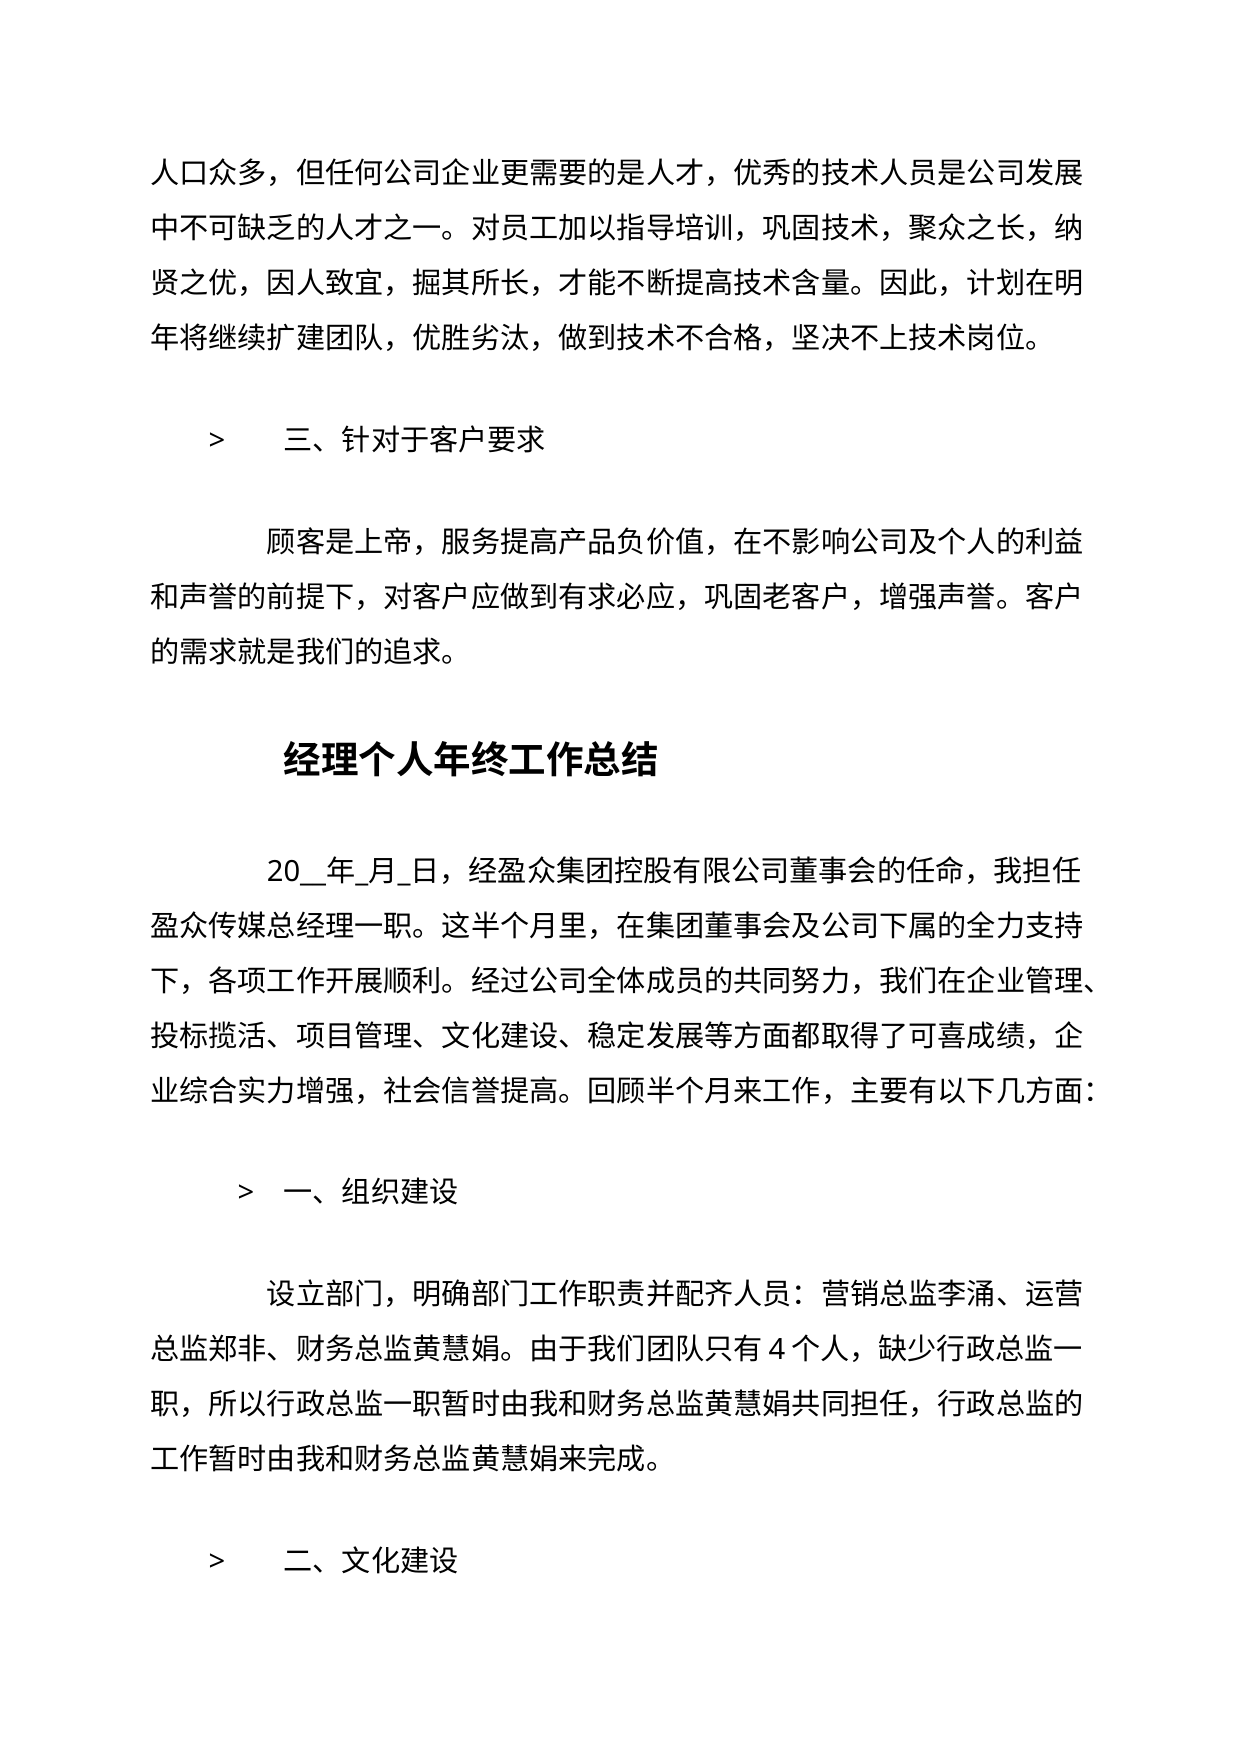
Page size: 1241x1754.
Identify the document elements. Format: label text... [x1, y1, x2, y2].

text > 一、组织建设 [150, 1169, 1090, 1211]
text 经理个人年终工作总结 [150, 730, 1090, 784]
text 20__年_月_日，经盈众集团控股有限公司董事会的任命，我担任盈众传媒总经理一职。这半个月里，在集团董事会及公司下属的全力支持下，各项工作开展顺利。经过公司全体成员的共同努力，我们在企业管理、投标揽活、项目管理、文化建设、稳定发展等方面都取得了可喜成绩，企业综合实力增强，社会信誉提高。回顾半个月来工作，主要有以下几方面： [150, 847, 1090, 1109]
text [150, 150, 1090, 357]
text 设立部门，明确部门工作职责并配齐人员：营销总监李涌、运营总监郑非、财务总监黄慧娟。由于我们团队只有4个人，缺少行政总监一职，所以行政总监一职暂时由我和财务总监黄慧娟共同担任，行政总监的工作暂时由我和财务总监黄慧娟来完成。 [150, 1271, 1090, 1478]
text > 三、针对于客户要求 [150, 416, 1090, 459]
text > 二、文化建设 [150, 1537, 1090, 1580]
text 顾客是上帝，服务提高产品负价值，在不影响公司及个人的利益和声誉的前提下，对客户应做到有求必应，巩固老客户，增强声誉。客户的需求就是我们的追求。 [150, 518, 1090, 671]
